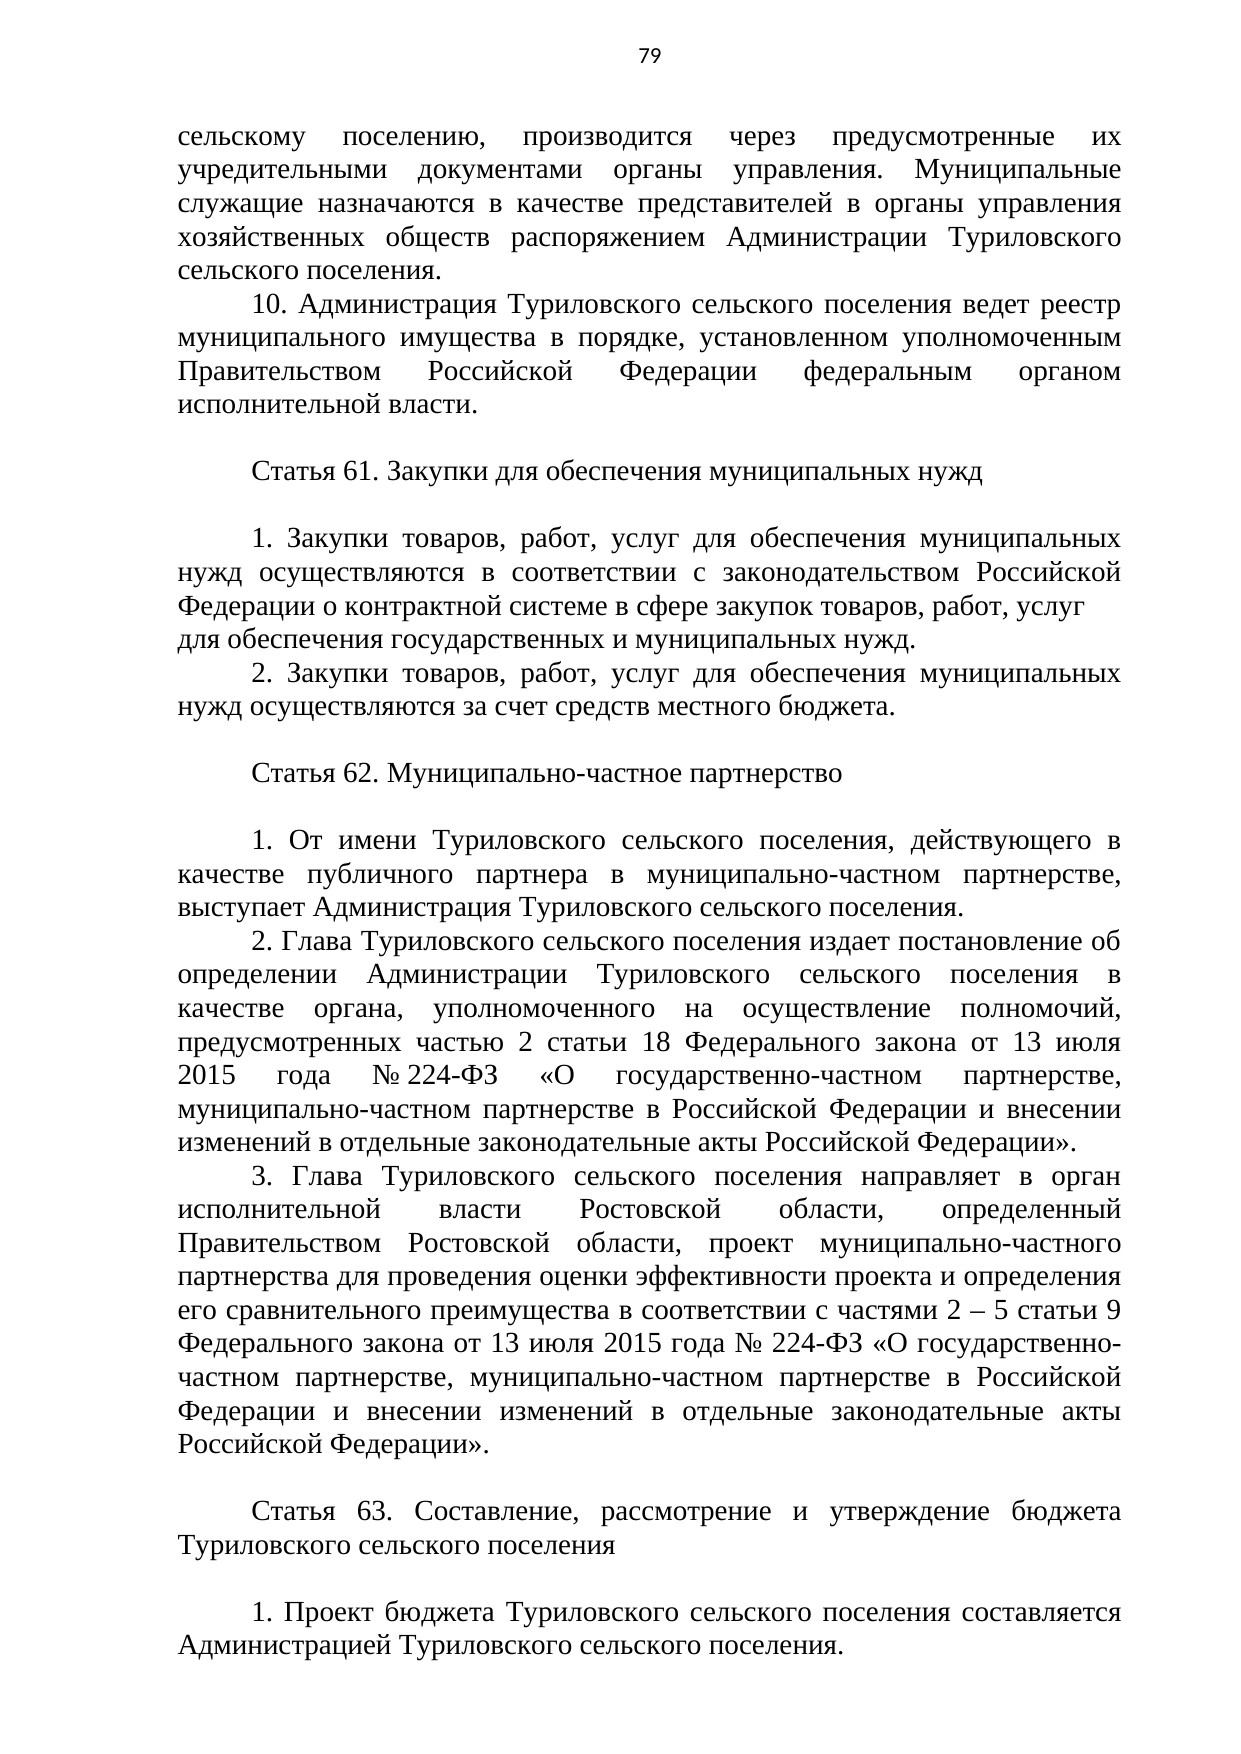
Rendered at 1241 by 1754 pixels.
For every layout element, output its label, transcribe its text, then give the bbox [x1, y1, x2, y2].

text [177, 118, 1122, 286]
text 2. Глава Туриловского сельского поселения издает постановление об определении Администрации Туриловского сельского поселения в качестве органа, уполномоченного на осуществление полномочий, предусмотренных частью 2 статьи 18 Федерального закона от 13 июля 2015 года № 224-ФЗ «О государственно-частном партнерстве, муниципально-частном партнерстве в Российской Федерации и внесении изменений в отдельные законодательные акты Российской Федерации». [177, 923, 1122, 1158]
text 3. Глава Туриловского сельского поселения направляет в орган исполнительной власти Ростовской области, определенный Правительством Ростовской области, проект муниципально-частного партнерства для проведения оценки эффективности проекта и определения его сравнительного преимущества в соответствии с частями 2 – 5 статьи 9 Федерального закона от 13 июля 2015 года № 224-ФЗ «О государственно-частном партнерстве, муниципально-частном партнерстве в Российской Федерации и внесении изменений в отдельные законодательные акты Российской Федерации». [177, 1158, 1122, 1460]
text Статья 63. Составление, рассмотрение и утверждение бюджета Туриловского сельского поселения [177, 1493, 1122, 1560]
text Статья 62. Муниципально-частное партнерство [177, 755, 1122, 789]
text 10. Администрация Туриловского сельского поселения ведет реестр муниципального имущества в порядке, установленном уполномоченным Правительством Российской Федерации федеральным органом исполнительной власти. [177, 286, 1122, 420]
text для обеспечения государственных и муниципальных нужд. [177, 621, 1122, 655]
text Статья 61. Закупки для обеспечения муниципальных нужд [177, 453, 1122, 487]
text 1. Проект бюджета Туриловского сельского поселения составляется Администрацией Туриловского сельского поселения. [177, 1594, 1122, 1661]
text 2. Закупки товаров, работ, услуг для обеспечения муниципальных нужд осуществляются за счет средств местного бюджета. [177, 655, 1122, 722]
text 1. Закупки товаров, работ, услуг для обеспечения муниципальных нужд осуществляются в соответствии с законодательством Российской Федерации о контрактной системе в сфере закупок товаров, работ, услуг [177, 521, 1122, 621]
text 1. От имени Туриловского сельского поселения, действующего в качестве публичного партнера в муниципально-частном партнерстве, выступает Администрация Туриловского сельского поселения. [177, 822, 1122, 923]
